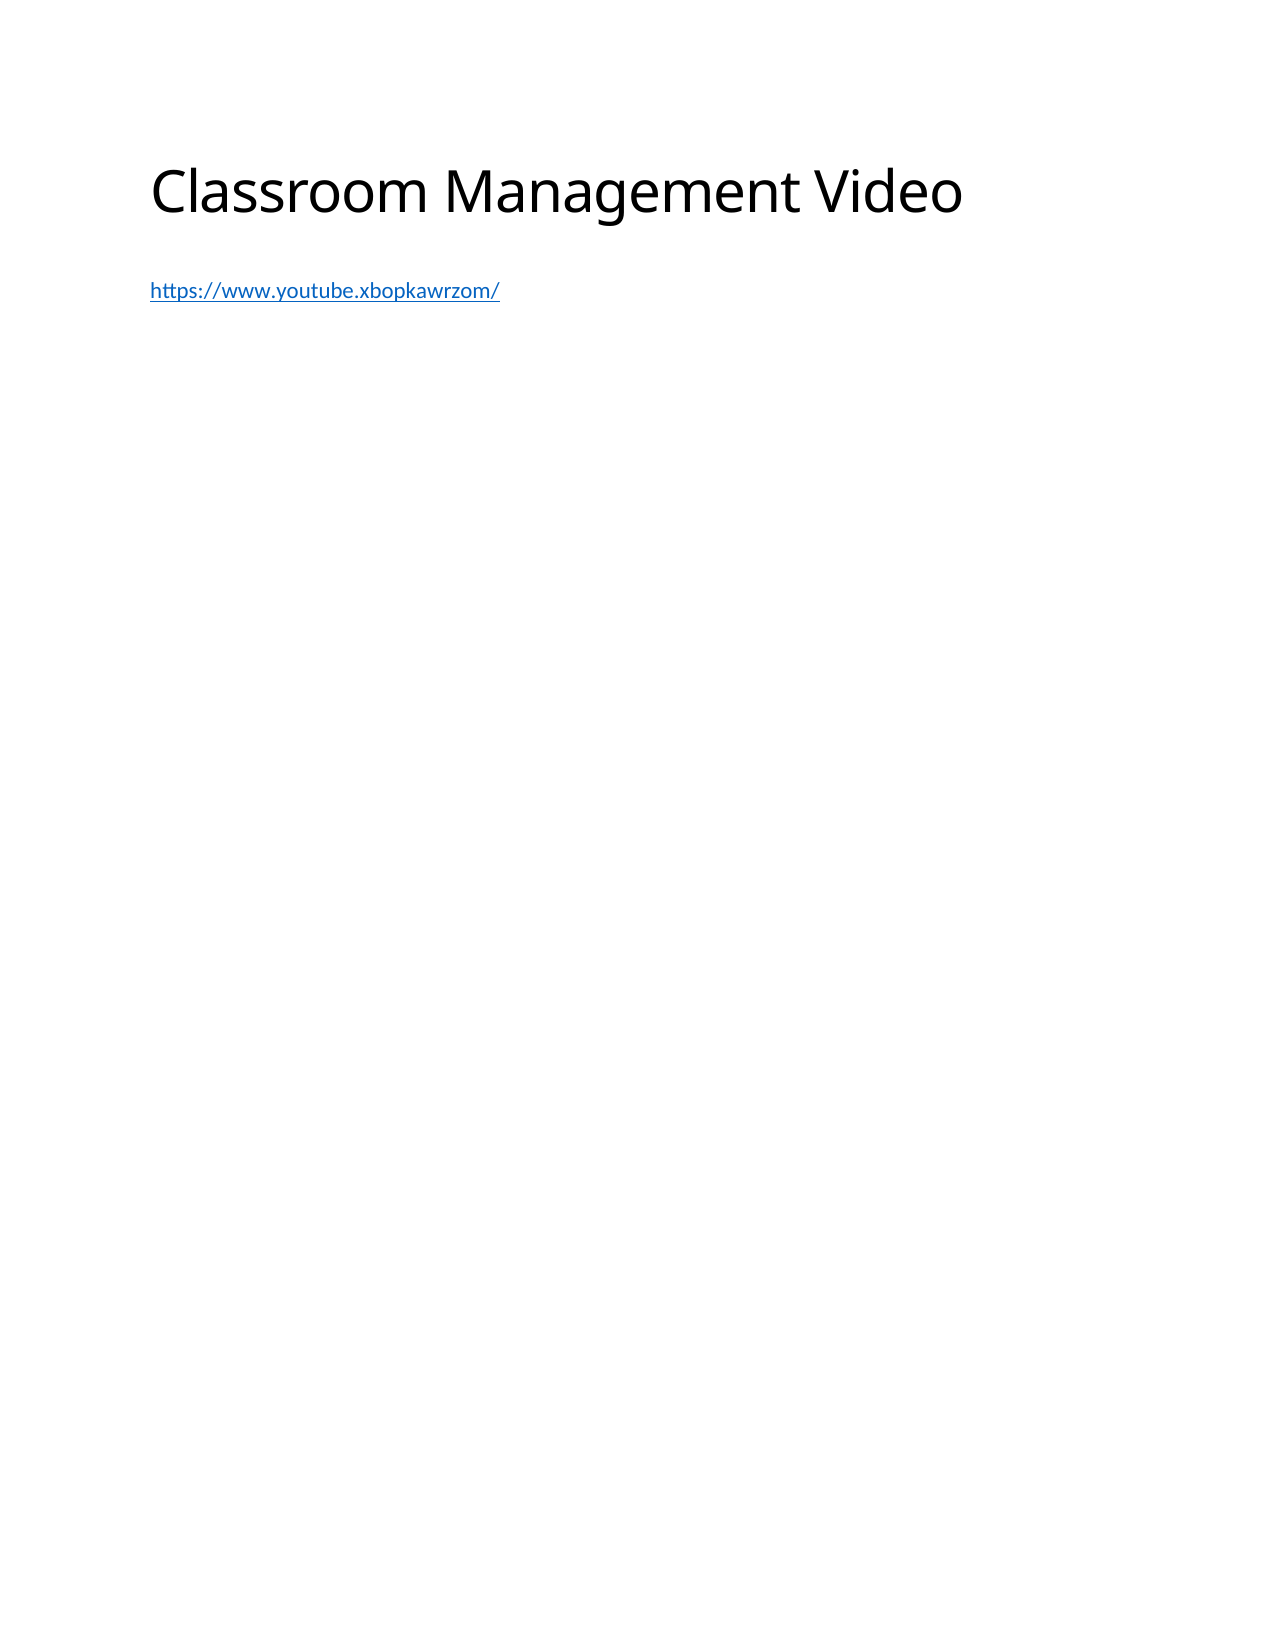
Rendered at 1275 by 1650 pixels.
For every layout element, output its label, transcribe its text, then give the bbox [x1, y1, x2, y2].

title Classroom Management Video [150, 150, 1125, 229]
text https://www.youtube.xbopkawrzom/ [150, 276, 1125, 304]
